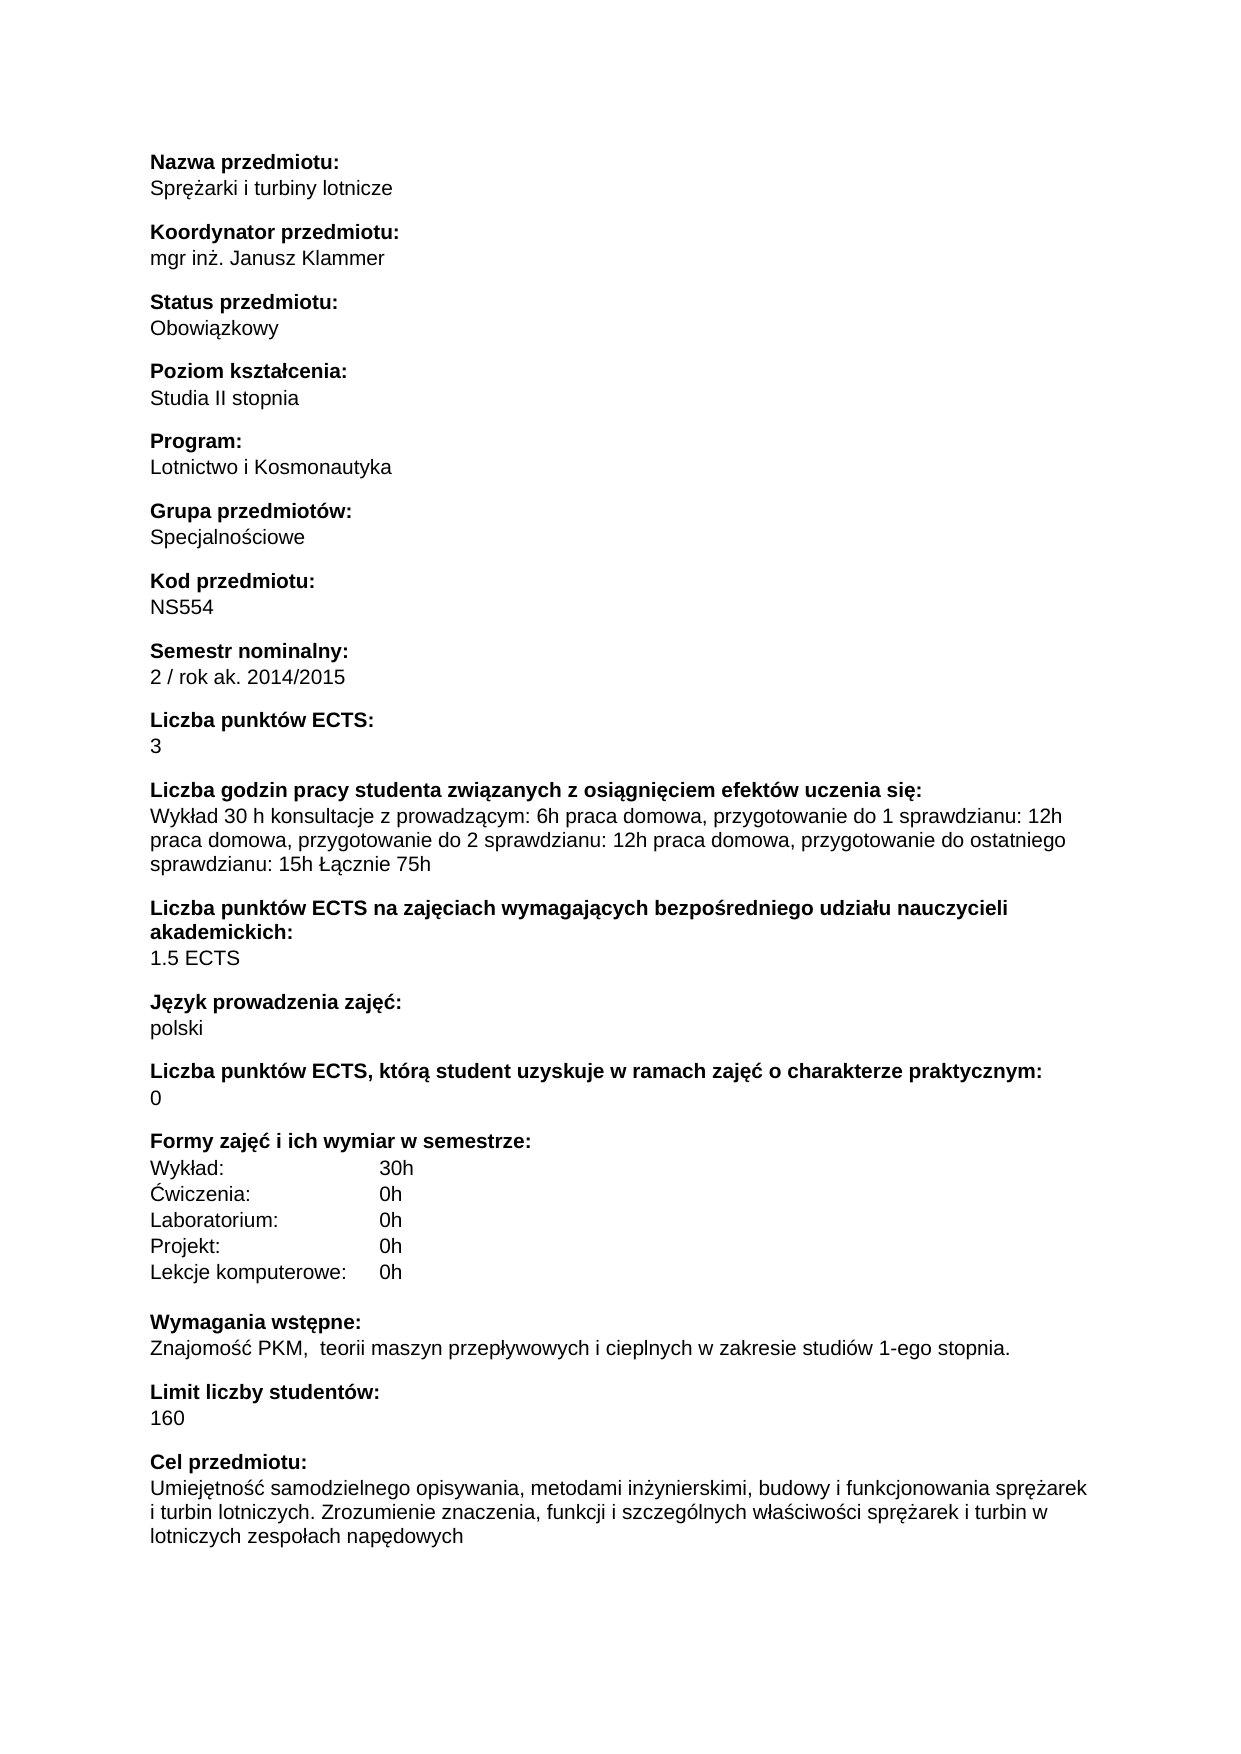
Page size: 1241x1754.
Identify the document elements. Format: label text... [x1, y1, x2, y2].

text polski [150, 1016, 1090, 1039]
table_header Wykład: [140, 1156, 367, 1180]
text Specjalnościowe [150, 525, 1090, 549]
table_cell Ćwiczenia: [140, 1182, 367, 1206]
text Kod przedmiotu: [150, 569, 1090, 593]
text Grupa przedmiotów: [150, 499, 1090, 523]
text 2 / rok ak. 2014/2015 [150, 664, 1090, 688]
text NS554 [150, 595, 1090, 619]
text Formy zajęć i ich wymiar w semestrze: [150, 1129, 1090, 1153]
text Status przedmiotu: [150, 289, 1090, 313]
text Cel przedmiotu: [150, 1449, 1090, 1473]
text Limit liczby studentów: [150, 1380, 1090, 1404]
table_cell Laboratorium: [140, 1208, 367, 1232]
text 0 [150, 1085, 1090, 1109]
text Semestr nominalny: [150, 638, 1090, 662]
table_header 30h [369, 1156, 597, 1180]
text 3 [150, 734, 1090, 758]
text 1.5 ECTS [150, 946, 1090, 970]
table_cell Lekcje komputerowe: [140, 1260, 367, 1284]
text Wymagania wstępne: [150, 1310, 1090, 1334]
text Liczba punktów ECTS: [150, 708, 1090, 732]
text Lotnictwo i Kosmonautyka [150, 455, 1090, 479]
text Nazwa przedmiotu: [150, 150, 1090, 174]
table_cell 0h [369, 1258, 597, 1284]
text Obowiązkowy [150, 316, 1090, 339]
text Poziom kształcenia: [150, 359, 1090, 383]
text Wykład 30 h konsultacje z prowadzącym: 6h praca domowa, przygotowanie do 1 sprawdzianu: 12h praca domowa, przygotowanie do 2 sprawdzianu: 12h praca domowa, przygotowanie do ostatniego sprawdzianu: 15h Łącznie 75h [150, 804, 1090, 876]
text Sprężarki i turbiny lotnicze [150, 176, 1090, 200]
text Liczba punktów ECTS na zajęciach wymagających bezpośredniego udziału nauczycieli akademickich: [150, 896, 1090, 944]
text Liczba punktów ECTS, którą student uzyskuje w ramach zajęć o charakterze praktycznym: [150, 1059, 1090, 1083]
text Umiejętność samodzielnego opisywania, metodami inżynierskimi, budowy i funkcjonowania sprężarek i turbin lotniczych. Zrozumienie znaczenia, funkcji i szczególnych właściwości sprężarek i turbin w lotniczych zespołach napędowych [150, 1476, 1090, 1547]
text Znajomość PKM, teorii maszyn przepływowych i cieplnych w zakresie studiów 1-ego stopnia. [150, 1336, 1090, 1360]
text mgr inż. Janusz Klammer [150, 246, 1090, 270]
table_cell 0h [369, 1180, 597, 1206]
text Studia II stopnia [150, 385, 1090, 409]
text 160 [150, 1406, 1090, 1430]
text Koordynator przedmiotu: [150, 220, 1090, 244]
text Liczba godzin pracy studenta związanych z osiągnięciem efektów uczenia się: [150, 778, 1090, 802]
table_cell 0h [369, 1232, 597, 1258]
table_cell Projekt: [140, 1234, 367, 1258]
text Język prowadzenia zajęć: [150, 989, 1090, 1013]
text Program: [150, 429, 1090, 453]
table_cell 0h [369, 1206, 597, 1232]
